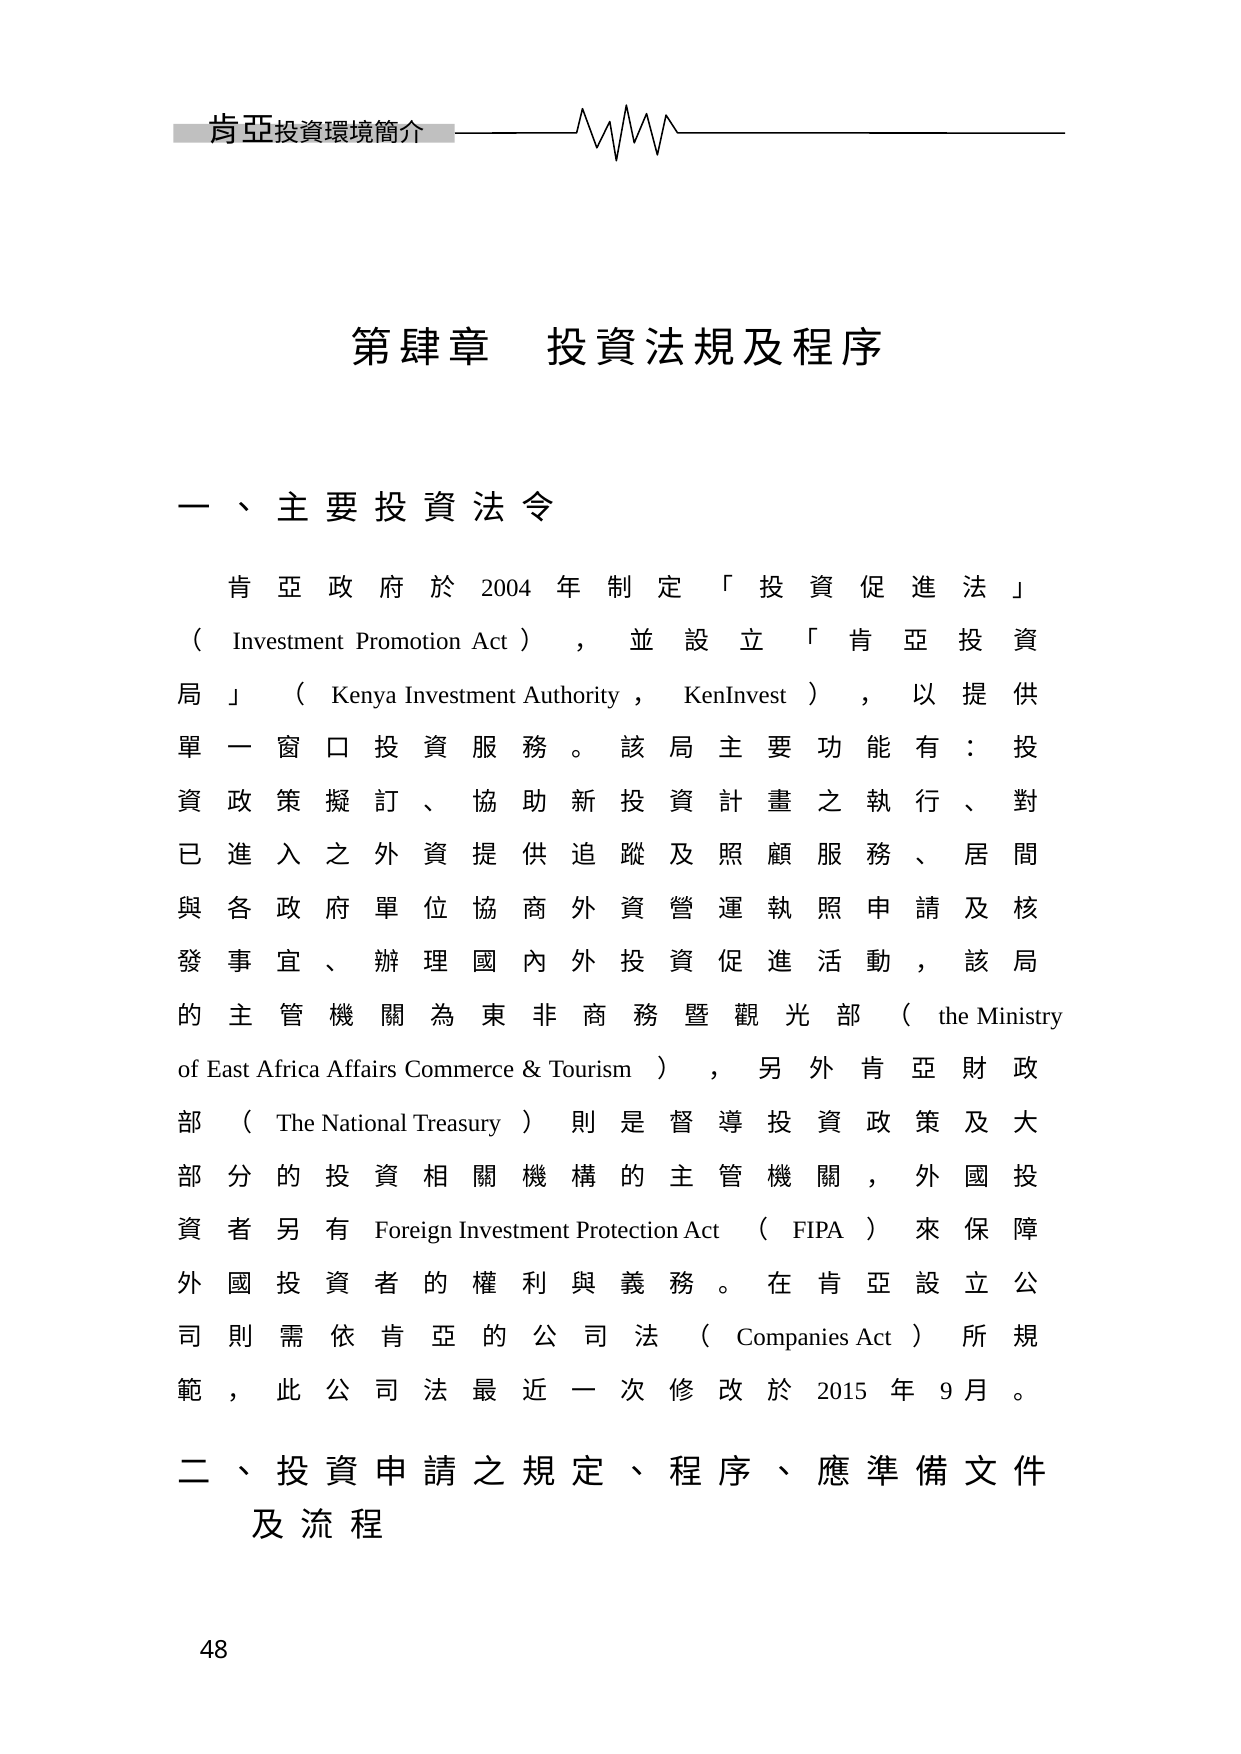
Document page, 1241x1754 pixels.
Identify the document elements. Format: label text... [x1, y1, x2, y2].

text 一、主要投資法令 [178, 478, 1063, 532]
text 第肆章 投資法規及程序 [178, 291, 1063, 398]
text 肯亞政府於2004年制定「投資促進法」（Investment Promotion Act），並設立「肯亞投資局」（Kenya Investment Authority，KenInvest），以提供單一窗口投資服務。該局主要功能有：投資政策擬訂、協助新投資計畫之執行、對已進入之外資提供追蹤及照顧服務、居間與各政府單位協商外資營運執照申請及核發事宜、辦理國內外投資促進活動，該局的主管機關為東非商務暨觀光部（the Ministry of East Africa Affairs Commerce & Tourism），另外肯亞財政部（The National Treasury）則是督導投資政策及大部分的投資相關機構的主管機關，外國投資者另有Foreign Investment Protection Act（FIPA）來保障外國投資者的權利與義務。在肯亞設立公司則需依肯亞的公司法（Companies Act）所規範，此公司法最近一次修改於2015年9月。 [178, 558, 1063, 1415]
text 二、投資申請之規定、程序、應準備文件及流程 [178, 1442, 1063, 1549]
